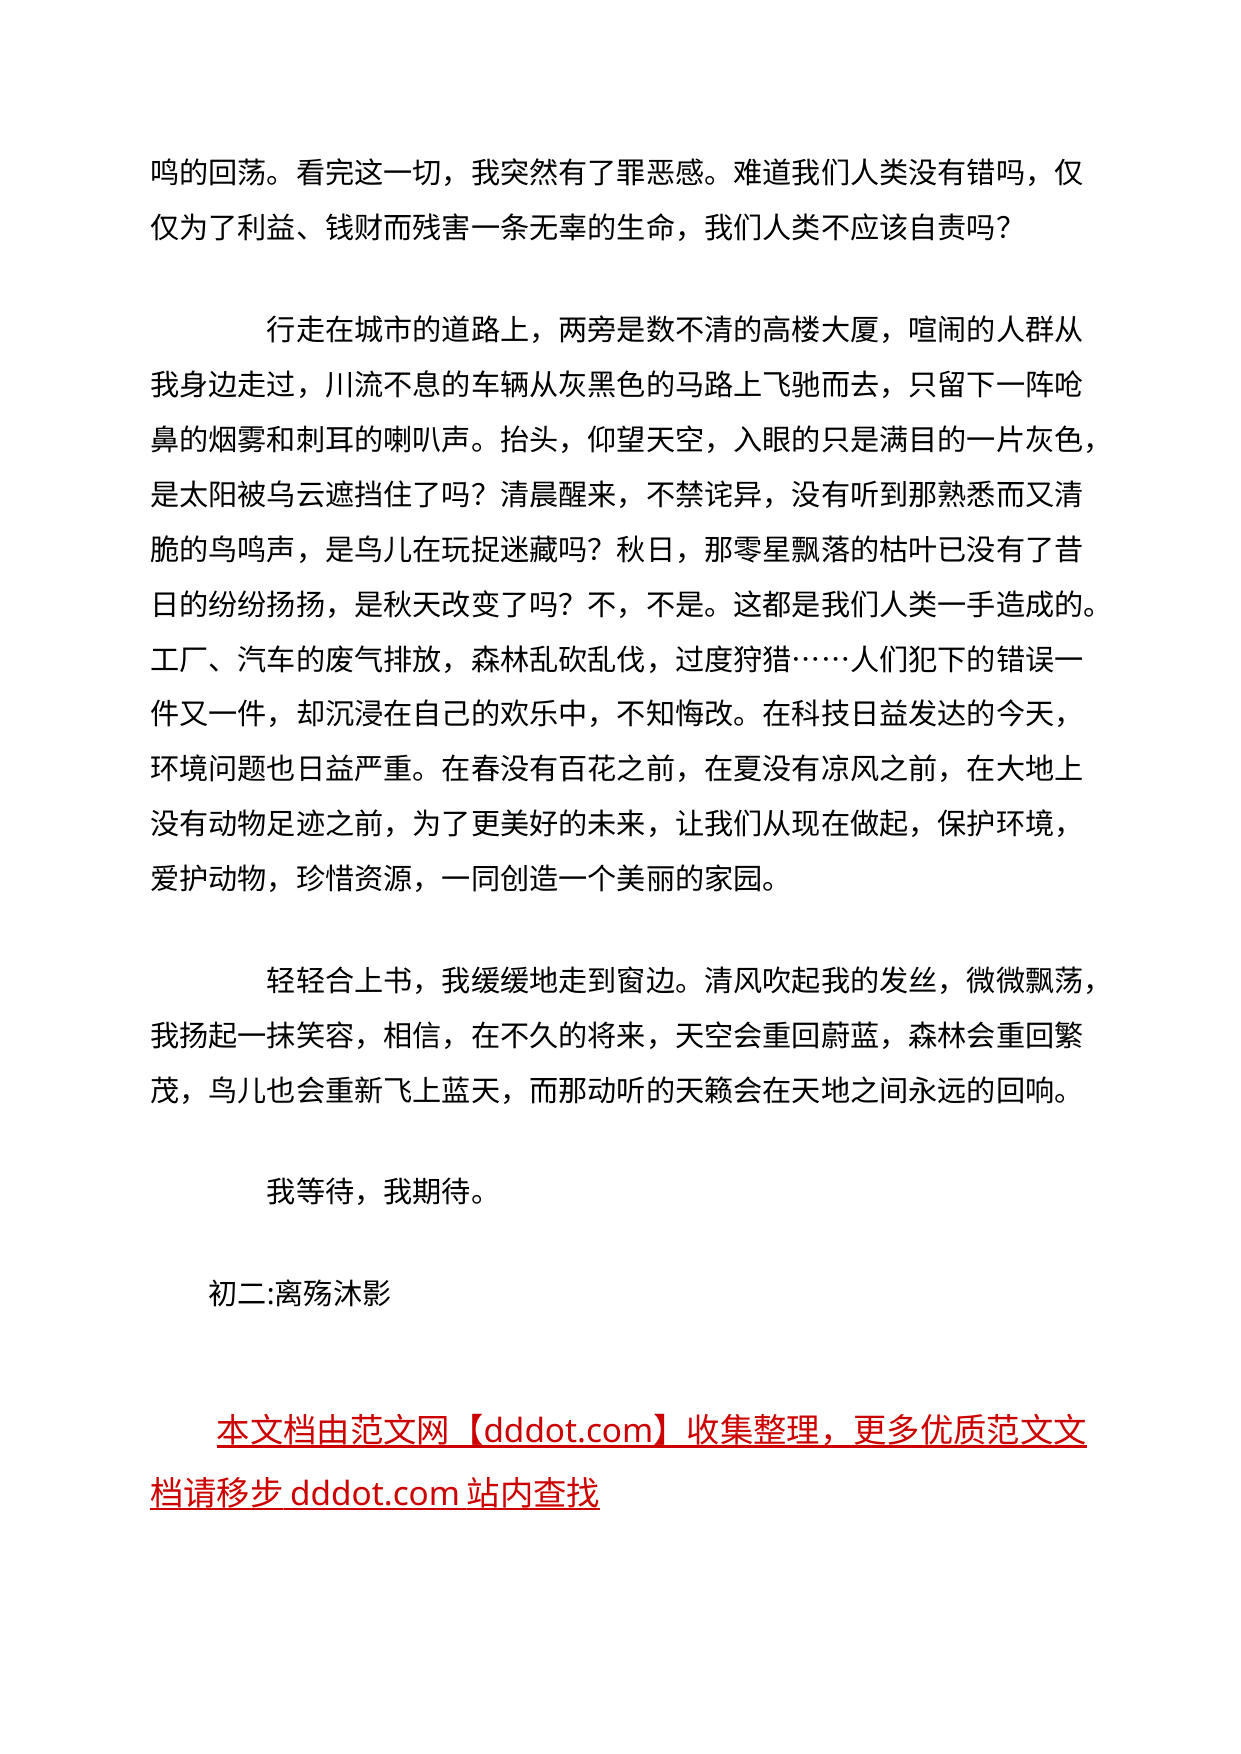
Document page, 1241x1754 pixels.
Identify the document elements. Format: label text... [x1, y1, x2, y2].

text 本文档由范文网【dddot.com】收集整理，更多优质范文文档请移步dddot.com站内查找 [150, 1404, 1090, 1515]
text 行走在城市的道路上，两旁是数不清的高楼大厦，喧闹的人群从我身边走过，川流不息的车辆从灰黑色的马路上飞驰而去，只留下一阵呛鼻的烟雾和刺耳的喇叭声。抬头，仰望天空，入眼的只是满目的一片灰色，是太阳被乌云遮挡住了吗？清晨醒来，不禁诧异，没有听到那熟悉而又清脆的鸟鸣声，是鸟儿在玩捉迷藏吗？秋日，那零星飘落的枯叶已没有了昔日的纷纷扬扬，是秋天改变了吗？不，不是。这都是我们人类一手造成的。工厂、汽车的废气排放，森林乱砍乱伐，过度狩猎……人们犯下的错误一件又一件，却沉浸在自己的欢乐中，不知悔改。在科技日益发达的今天，环境问题也日益严重。在春没有百花之前，在夏没有凉风之前，在大地上没有动物足迹之前，为了更美好的未来，让我们从现在做起，保护环境，爱护动物，珍惜资源，一同创造一个美丽的家园。 [150, 307, 1090, 898]
text 初二:离殇沐影 [150, 1271, 1090, 1313]
text 轻轻合上书，我缓缓地走到窗边。清风吹起我的发丝，微微飘荡，我扬起一抹笑容，相信，在不久的将来，天空会重回蔚蓝，森林会重回繁茂，鸟儿也会重新飞上蓝天，而那动听的天籁会在天地之间永远的回响。 [150, 957, 1090, 1109]
text 我等待，我期待。 [150, 1169, 1090, 1211]
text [150, 150, 1090, 247]
